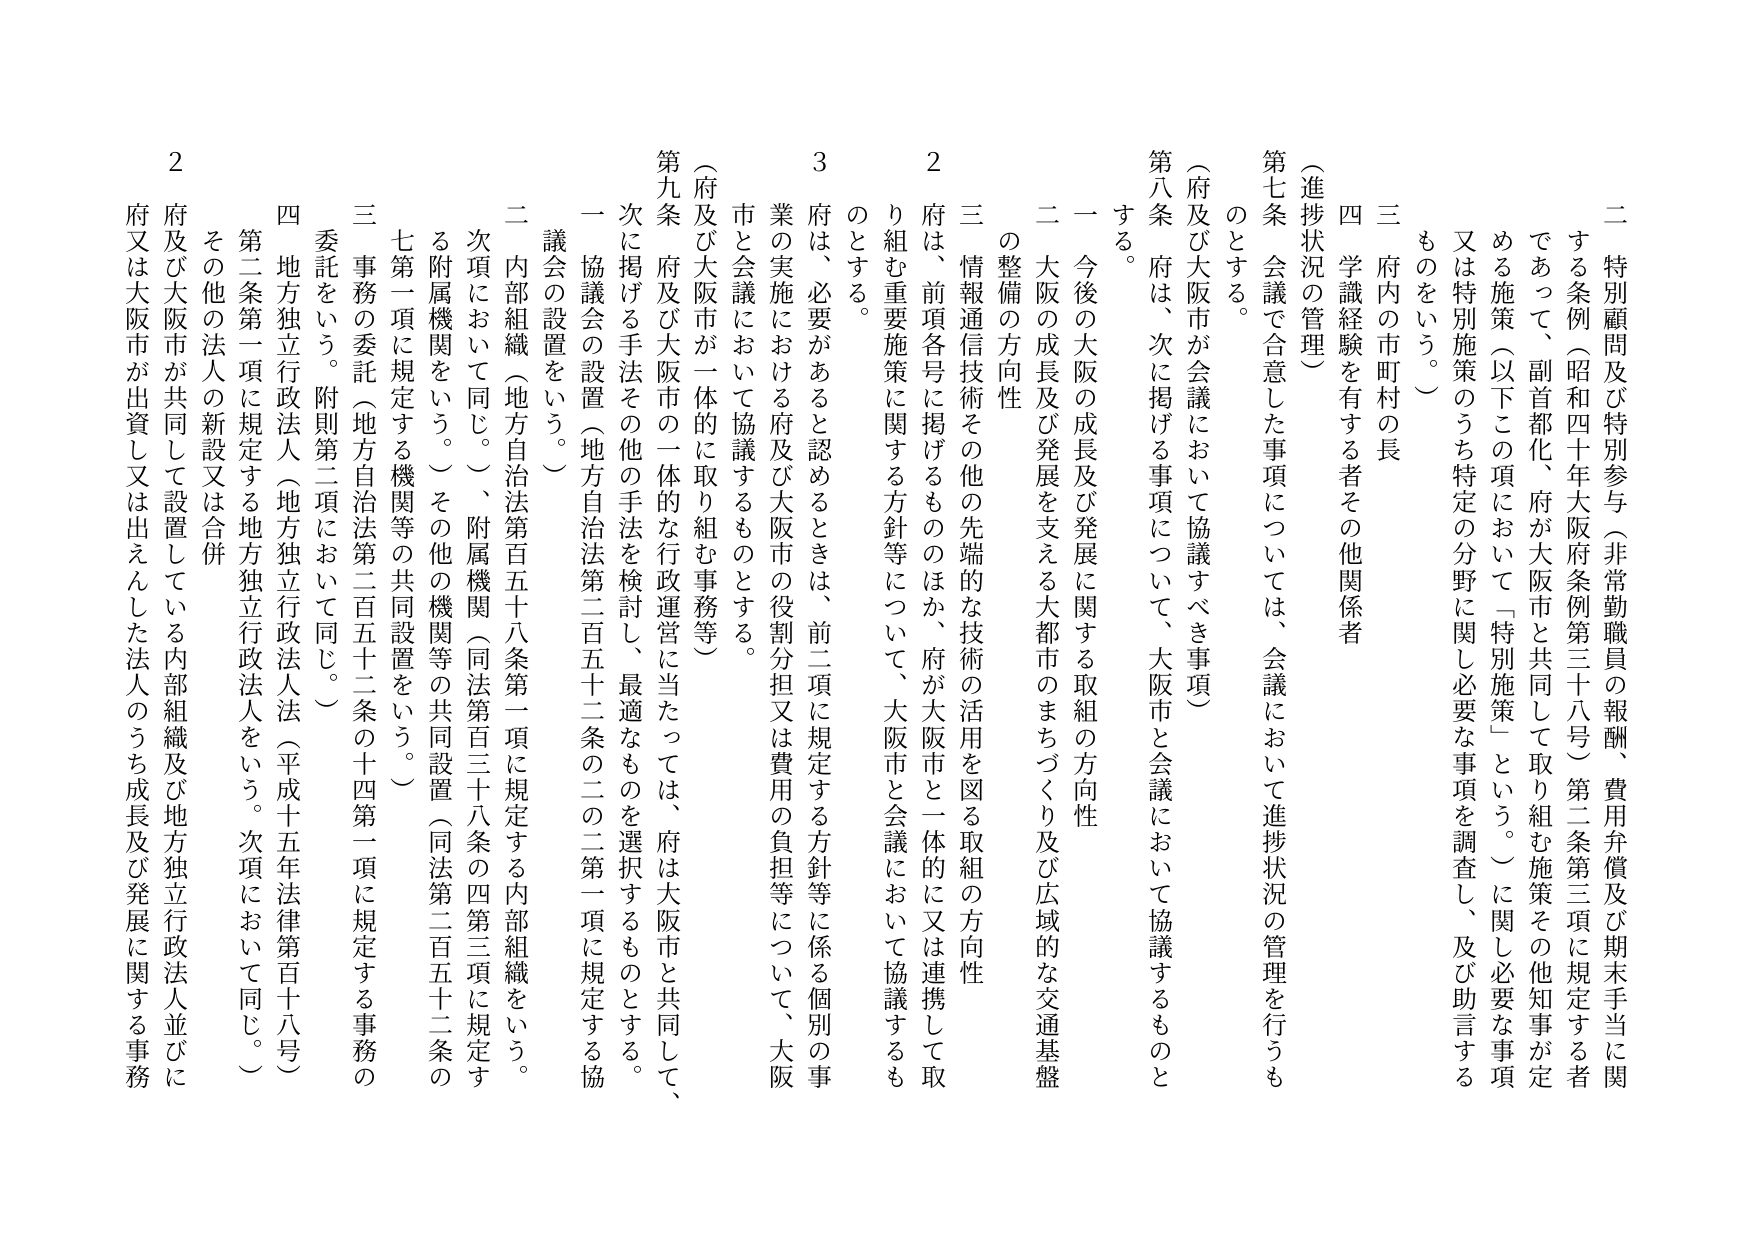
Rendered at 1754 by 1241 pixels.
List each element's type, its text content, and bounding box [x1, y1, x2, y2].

text 三 情報通信技術その他の先端的な技術の活用を図る取組の方向性 [953, 176, 991, 1091]
text 三 府内の市町村の長 [1370, 149, 1408, 1091]
text ２ 府は、前項各号に掲げるもののほか、府が大阪市と一体的に又は連携して取り組む重要施策に関する方針等について、大阪市と会議において協議するものとする。 [839, 149, 953, 1091]
text 二 特別顧問及び特別参与（非常勤職員の報酬、費用弁償及び期末手当に関する条例（昭和四十年大阪府条例第三十八号）第二条第三項に規定する者であって、副首都化、府が大阪市と共同して取り組む施策その他知事が定める施策（以下この項において「特別施策」という。）に関し必要な事項又は特別施策のうち特定の分野に関し必要な事項を調査し、及び助言するものをいう。） [1408, 176, 1635, 1091]
text 第九条 府及び大阪市の一体的な行政運営に当たっては、府は大阪市と共同して、次に掲げる手法その他の手法を検討し、最適なものを選択するものとする。 [612, 149, 687, 1091]
text 第七条 会議で合意した事項については、会議において進捗状況の管理を行うものとする。 [1218, 149, 1294, 1091]
text 一 今後の大阪の成長及び発展に関する取組の方向性 [1067, 149, 1104, 1091]
text （府及び大阪市が会議において協議すべき事項） [1180, 149, 1218, 1091]
text 第八条 府は、次に掲げる事項について、大阪市と会議において協議するものとする。 [1104, 149, 1180, 1091]
text 四 地方独立行政法人（地方独立行政法人法（平成十五年法律第百十八号）第二条第一項に規定する地方独立行政法人をいう。次項において同じ。）その他の法人の新設又は合併 [194, 176, 308, 1091]
text （進捗状況の管理） [1294, 149, 1332, 1091]
text 二 内部組織（地方自治法第百五十八条第一項に規定する内部組織をいう。次項において同じ。）、附属機関（同法第百三十八条の四第三項に規定する附属機関をいう。）その他の機関等の共同設置（同法第二百五十二条の七第一項に規定する機関等の共同設置をいう。） [384, 176, 536, 1091]
text ３ 府は、必要があると認めるときは、前二項に規定する方針等に係る個別の事業の実施における府及び大阪市の役割分担又は費用の負担等について、大阪市と会議において協議するものとする。 [725, 149, 839, 1091]
text ２ 府及び大阪市が共同して設置している内部組織及び地方独立行政法人並びに府又は大阪市が出資し又は出えんした法人のうち成長及び発展に関する事務を処理するもののうち前項の規定の趣旨を踏まえたものは、それぞれ別表第一、別表第二及び別表第三に掲げるとおりとする。 [119, 149, 194, 1091]
text 三 事務の委託（地方自治法第二百五十二条の十四第一項に規定する事務の委託をいう。附則第二項において同じ。） [308, 176, 384, 1091]
text 四 学識経験を有する者その他関係者 [1332, 149, 1370, 1091]
text 一 協議会の設置（地方自治法第二百五十二条の二の二第一項に規定する協議会の設置をいう。） [536, 176, 612, 1091]
text （府及び大阪市が一体的に取り組む事務等） [687, 149, 725, 1091]
text 二 大阪の成長及び発展を支える大都市のまちづくり及び広域的な交通基盤の整備の方向性 [991, 176, 1067, 1091]
